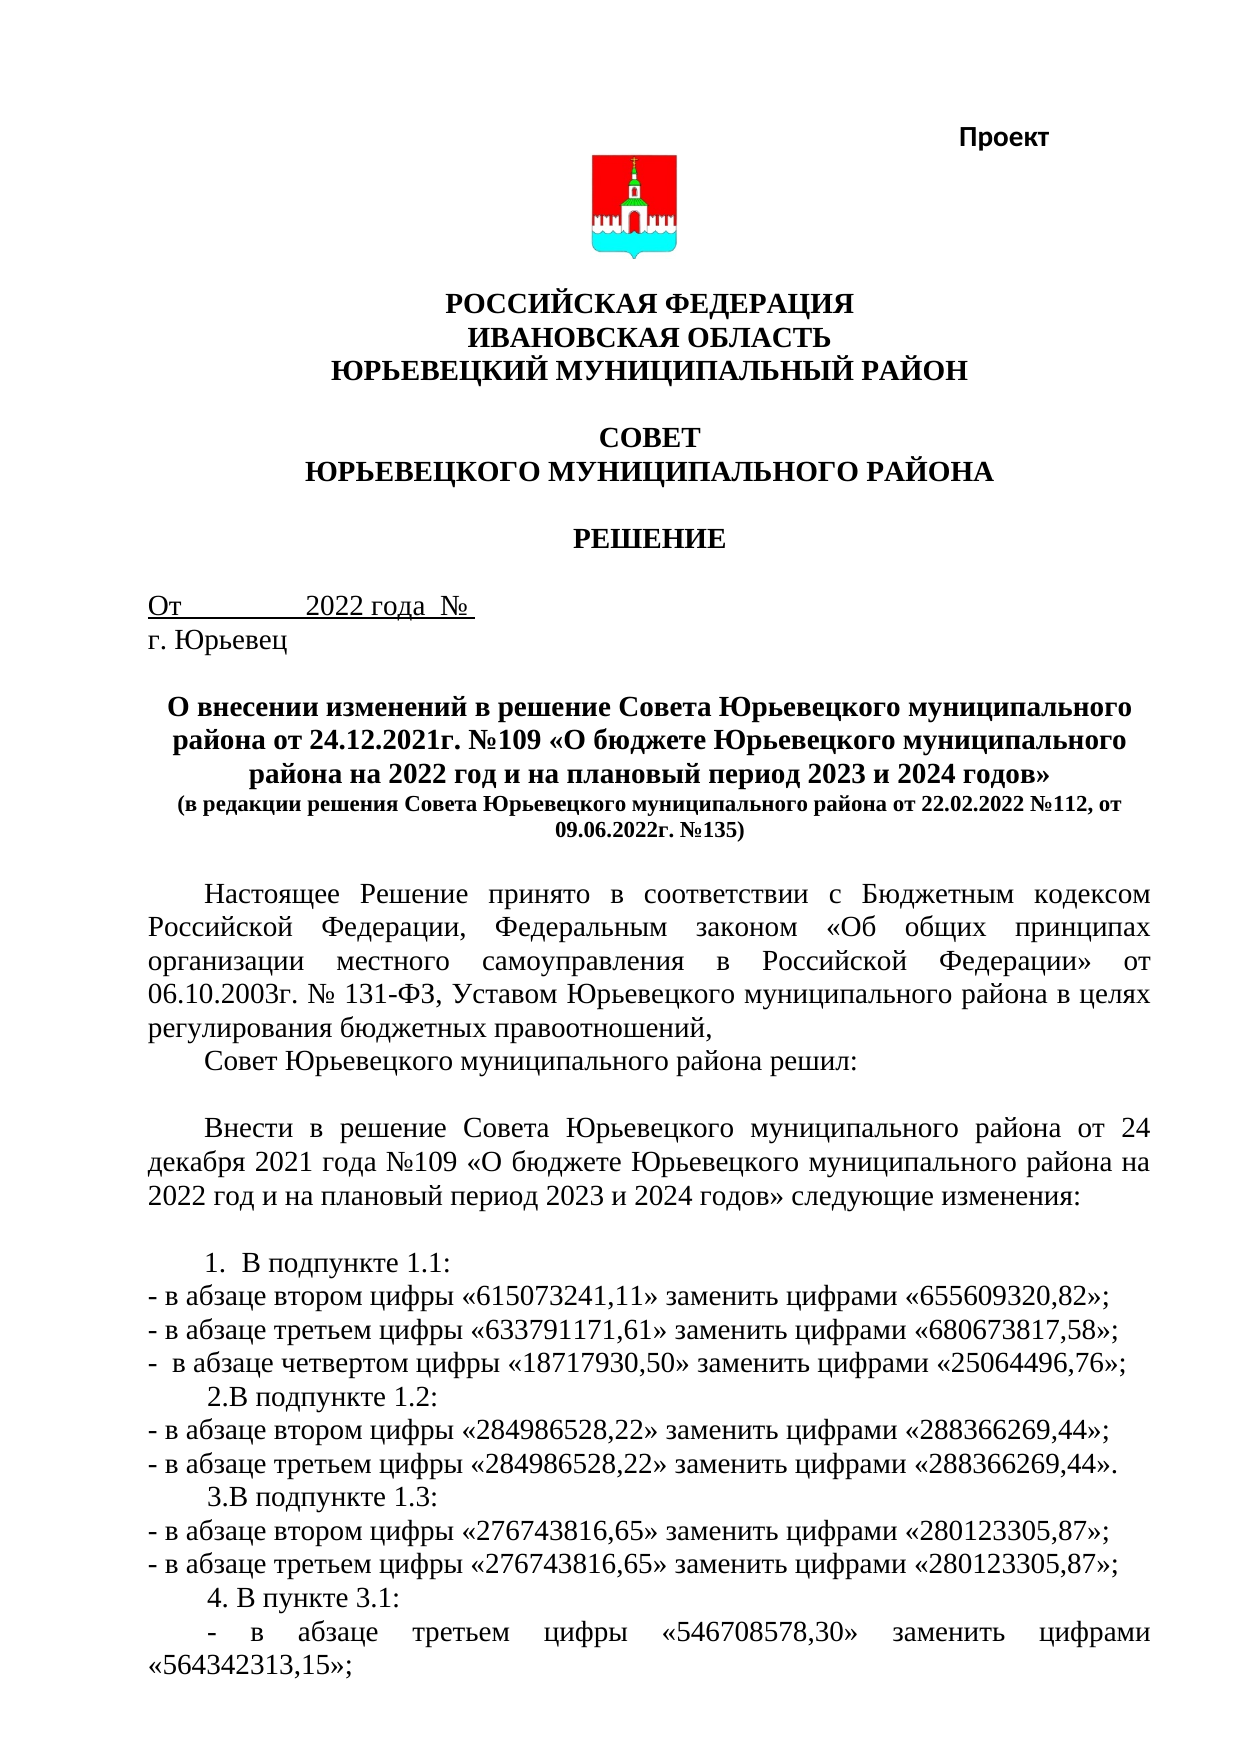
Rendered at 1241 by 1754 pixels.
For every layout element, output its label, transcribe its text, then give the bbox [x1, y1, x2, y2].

text О внесении изменений в решение Совета Юрьевецкого муниципального района от 24.12.2021г. №109 «О бюджете Юрьевецкого муниципального района на 2022 год и на плановый период 2023 и 2024 годов» [148, 689, 1152, 789]
text Проект [148, 118, 1152, 154]
text РОССИЙСКАЯ ФЕДЕРАЦИЯ [148, 286, 1152, 320]
text 2.В подпункте 1.2: [148, 1379, 1152, 1412]
text 4. В пункте 3.1: [148, 1580, 1152, 1614]
text ЮРЬЕВЕЦКОГО МУНИЦИПАЛЬНОГО РАЙОНА [148, 454, 1152, 488]
text - в абзаце третьем цифры «284986528,22» заменить цифрами «288366269,44». [148, 1446, 1152, 1479]
text - в абзаце втором цифры «615073241,11» заменить цифрами «655609320,82»; [148, 1278, 1152, 1312]
text ЮРЬЕВЕЦКИЙ МУНИЦИПАЛЬНЫЙ РАЙОН [148, 353, 1152, 387]
text От 2022 года № [148, 588, 1152, 622]
text 3.В подпункте 1.3: [148, 1479, 1152, 1513]
text - в абзаце втором цифры «276743816,65» заменить цифрами «280123305,87»; [148, 1513, 1152, 1547]
text (в редакции решения Совета Юрьевецкого муниципального района от 22.02.2022 №112, от 09.06.2022г. №135) [148, 789, 1152, 842]
text РЕШЕНИЕ [148, 521, 1152, 555]
text Совет Юрьевецкого муниципального района решил: [148, 1043, 1152, 1077]
text - в абзаце четвертом цифры «18717930,50» заменить цифрами «25064496,76»; [148, 1345, 1152, 1379]
picture [590, 153, 678, 259]
text ИВАНОВСКАЯ ОБЛАСТЬ [148, 320, 1152, 353]
text - в абзаце втором цифры «284986528,22» заменить цифрами «288366269,44»; [148, 1412, 1152, 1446]
text Настоящее Решение принято в соответствии с Бюджетным кодексом Российской Федерации, Федеральным законом «Об общих принципах организации местного самоуправления в Российской Федерации» от 06.10.2003г. № 131-ФЗ, Уставом Юрьевецкого муниципального района в целях регулирования бюджетных правоотношений, [148, 876, 1152, 1043]
text - в абзаце третьем цифры «633791171,61» заменить цифрами «680673817,58»; [148, 1312, 1152, 1345]
text СОВЕТ [148, 421, 1152, 454]
text - в абзаце третьем цифры «546708578,30» заменить цифрами «564342313,15»; [148, 1614, 1152, 1681]
text г. Юрьевец [148, 622, 1152, 655]
list В подпункте 1.1: [204, 1245, 1152, 1278]
text Внести в решение Совета Юрьевецкого муниципального района от 24 декабря 2021 года №109 «О бюджете Юрьевецкого муниципального района на 2022 год и на плановый период 2023 и 2024 годов» следующие изменения: [148, 1111, 1152, 1211]
text - в абзаце третьем цифры «276743816,65» заменить цифрами «280123305,87»; [148, 1547, 1152, 1580]
